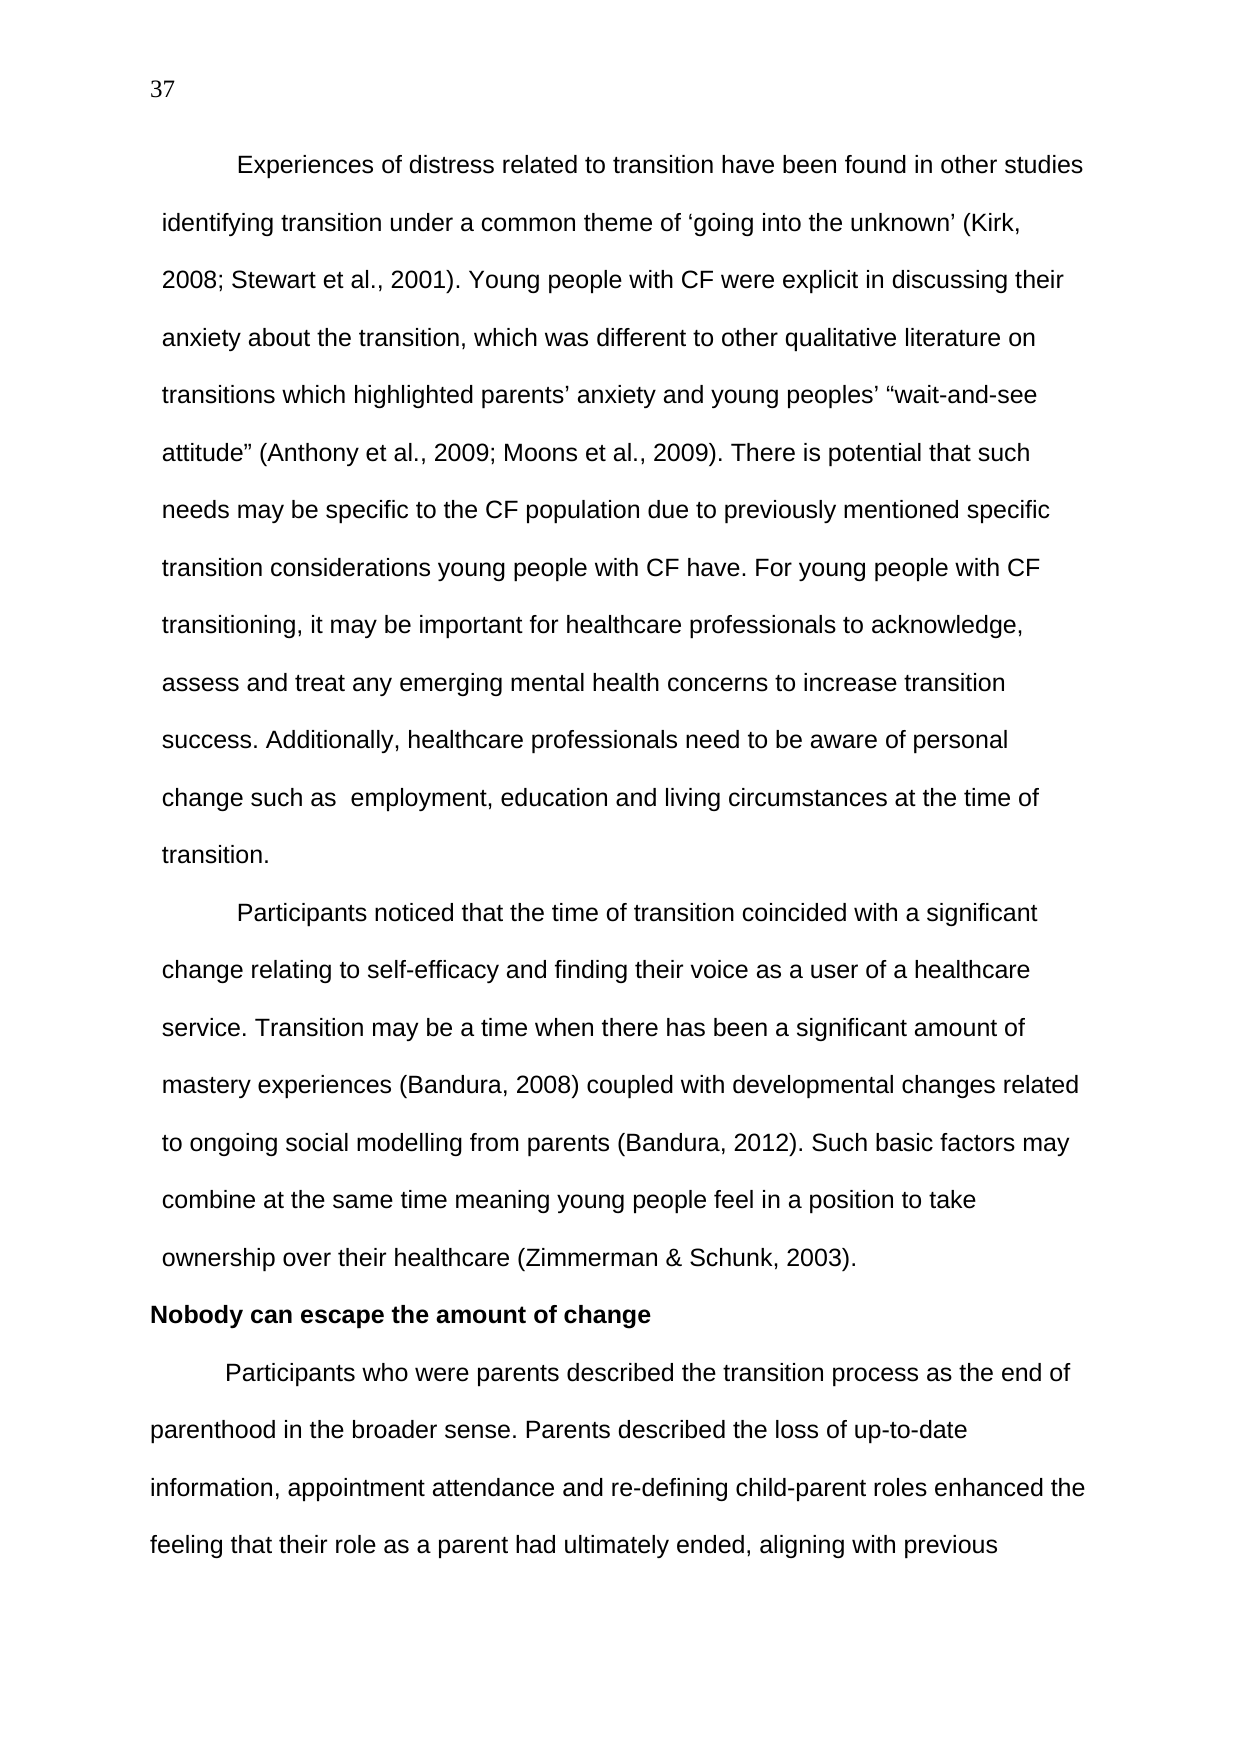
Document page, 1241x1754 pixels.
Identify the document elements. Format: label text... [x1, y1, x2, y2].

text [150, 1357, 1090, 1559]
text Nobody can escape the amount of change [150, 1300, 1090, 1329]
text Participants noticed that the time of transition coincided with a significant change relating to self-efficacy and finding their voice as a user of a healthcare service. Transition may be a time when there has been a significant amount of mastery experiences (Bandura, 2008) coupled with developmental changes related to ongoing social modelling from parents (Bandura, 2012). Such basic factors may combine at the same time meaning young people feel in a position to take ownership over their healthcare (Zimmerman & Schunk, 2003). [162, 897, 1090, 1271]
text Experiences of distress related to transition have been found in other studies identifying transition under a common theme of ‘going into the unknown’ (Kirk, 2008; Stewart et al., 2001). Young people with CF were explicit in discussing their anxiety about the transition, which was different to other qualitative literature on transitions which highlighted parents’ anxiety and young peoples’ “wait-and-see attitude” (Anthony et al., 2009; Moons et al., 2009). There is potential that such needs may be specific to the CF population due to previously mentioned specific transition considerations young people with CF have. For young people with CF transitioning, it may be important for healthcare professionals to acknowledge, assess and treat any emerging mental health concerns to increase transition success. Additionally, healthcare professionals need to be aware of personal change such as employment, education and living circumstances at the time of transition. [162, 150, 1090, 869]
